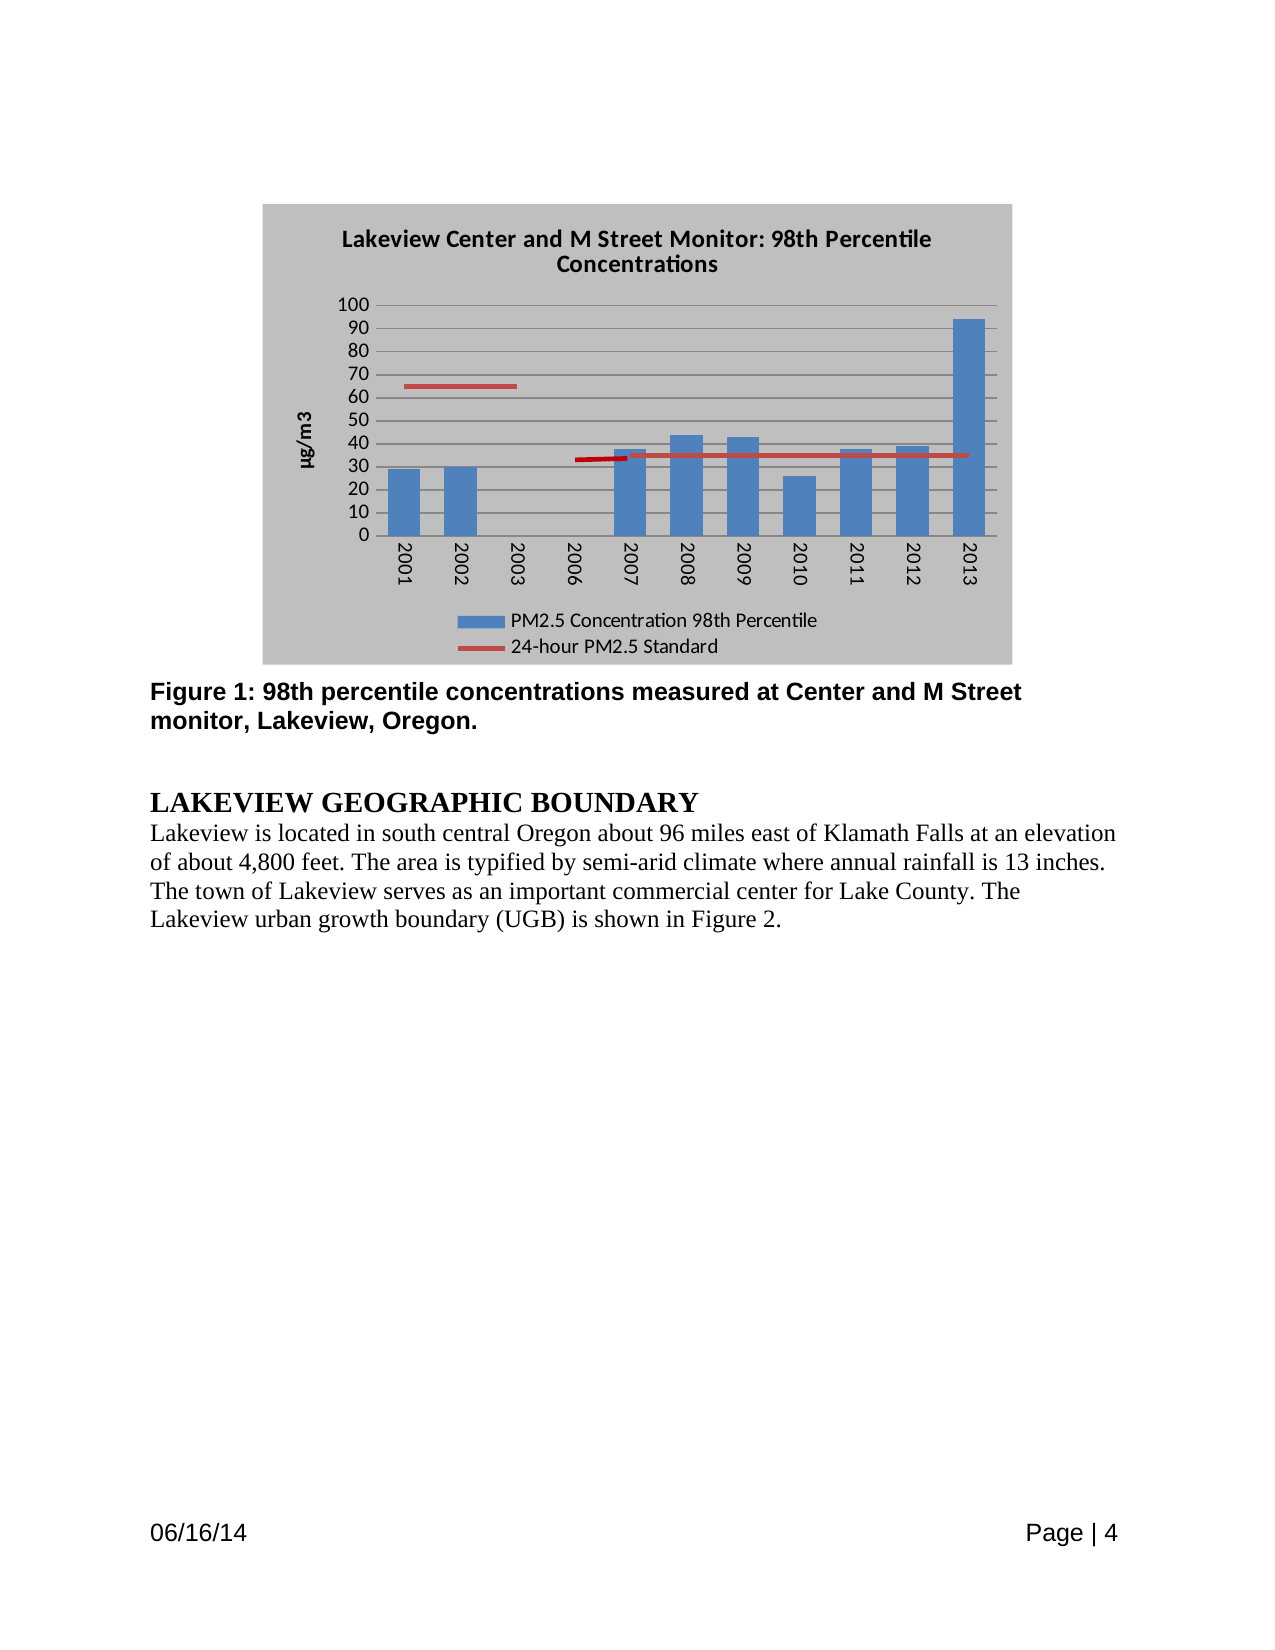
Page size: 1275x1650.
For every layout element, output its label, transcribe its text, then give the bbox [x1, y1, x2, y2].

text Figure 1: 98th percentile concentrations measured at Center and M Street monitor, Lakeview, Oregon. [150, 677, 1125, 735]
subtitle LAKEVIEW GEOGRAPHIC BOUNDARY [150, 785, 1125, 818]
text Lakeview is located in south central Oregon about 96 miles east of Klamath Falls at an elevation of about 4,800 feet. The area is typified by semi-arid climate where annual rainfall is 13 inches. The town of Lakeview serves as an important commercial center for Lake County. The Lakeview urban growth boundary (UGB) is shown in Figure 2. [150, 818, 1125, 933]
